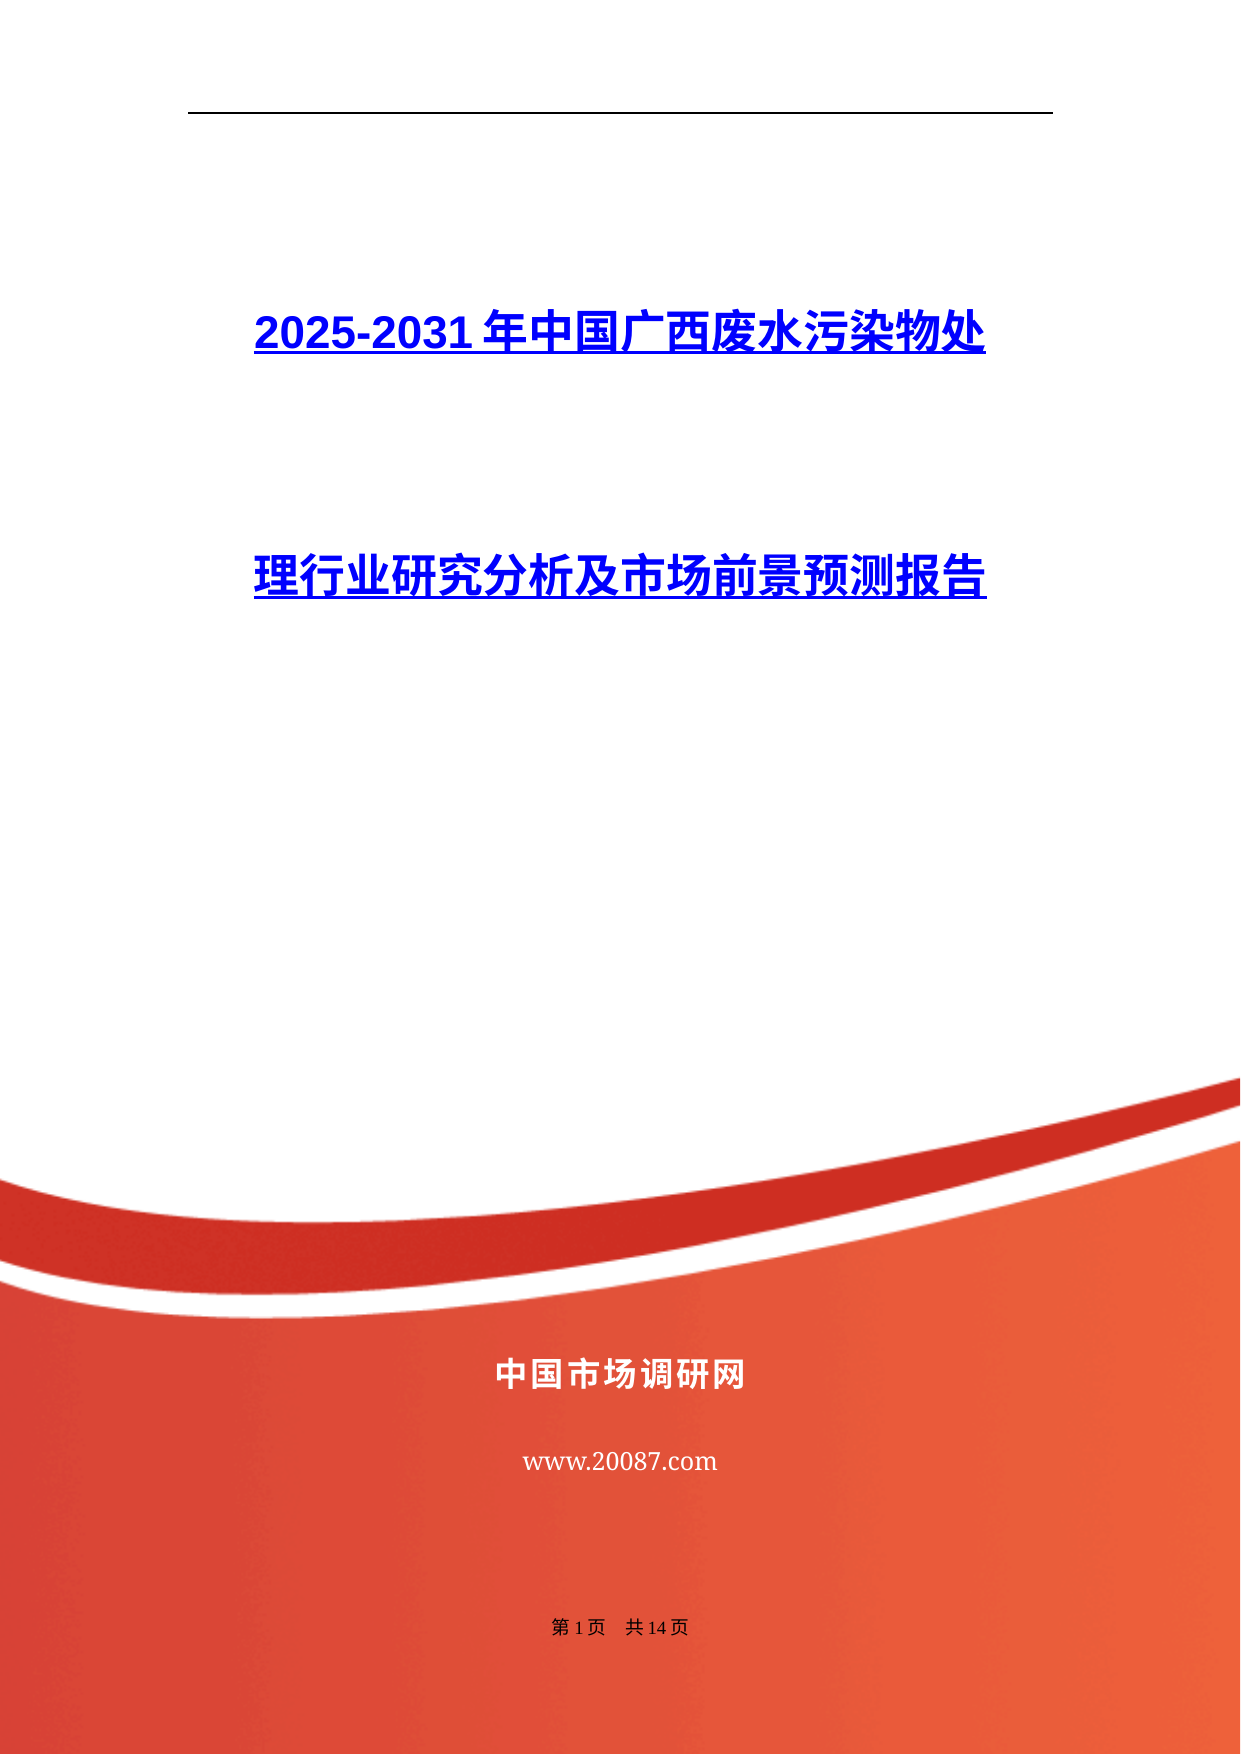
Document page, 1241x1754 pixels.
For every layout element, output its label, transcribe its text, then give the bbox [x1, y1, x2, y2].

subtitle 中国市场调研网 [187, 1339, 1053, 1404]
text www.20087.com [187, 1428, 1053, 1493]
picture [0, 1006, 1241, 1754]
table_header 2025-2031年中国广西废水污染物处理行业研究分析及市场前景预测报告 [188, 207, 1053, 773]
